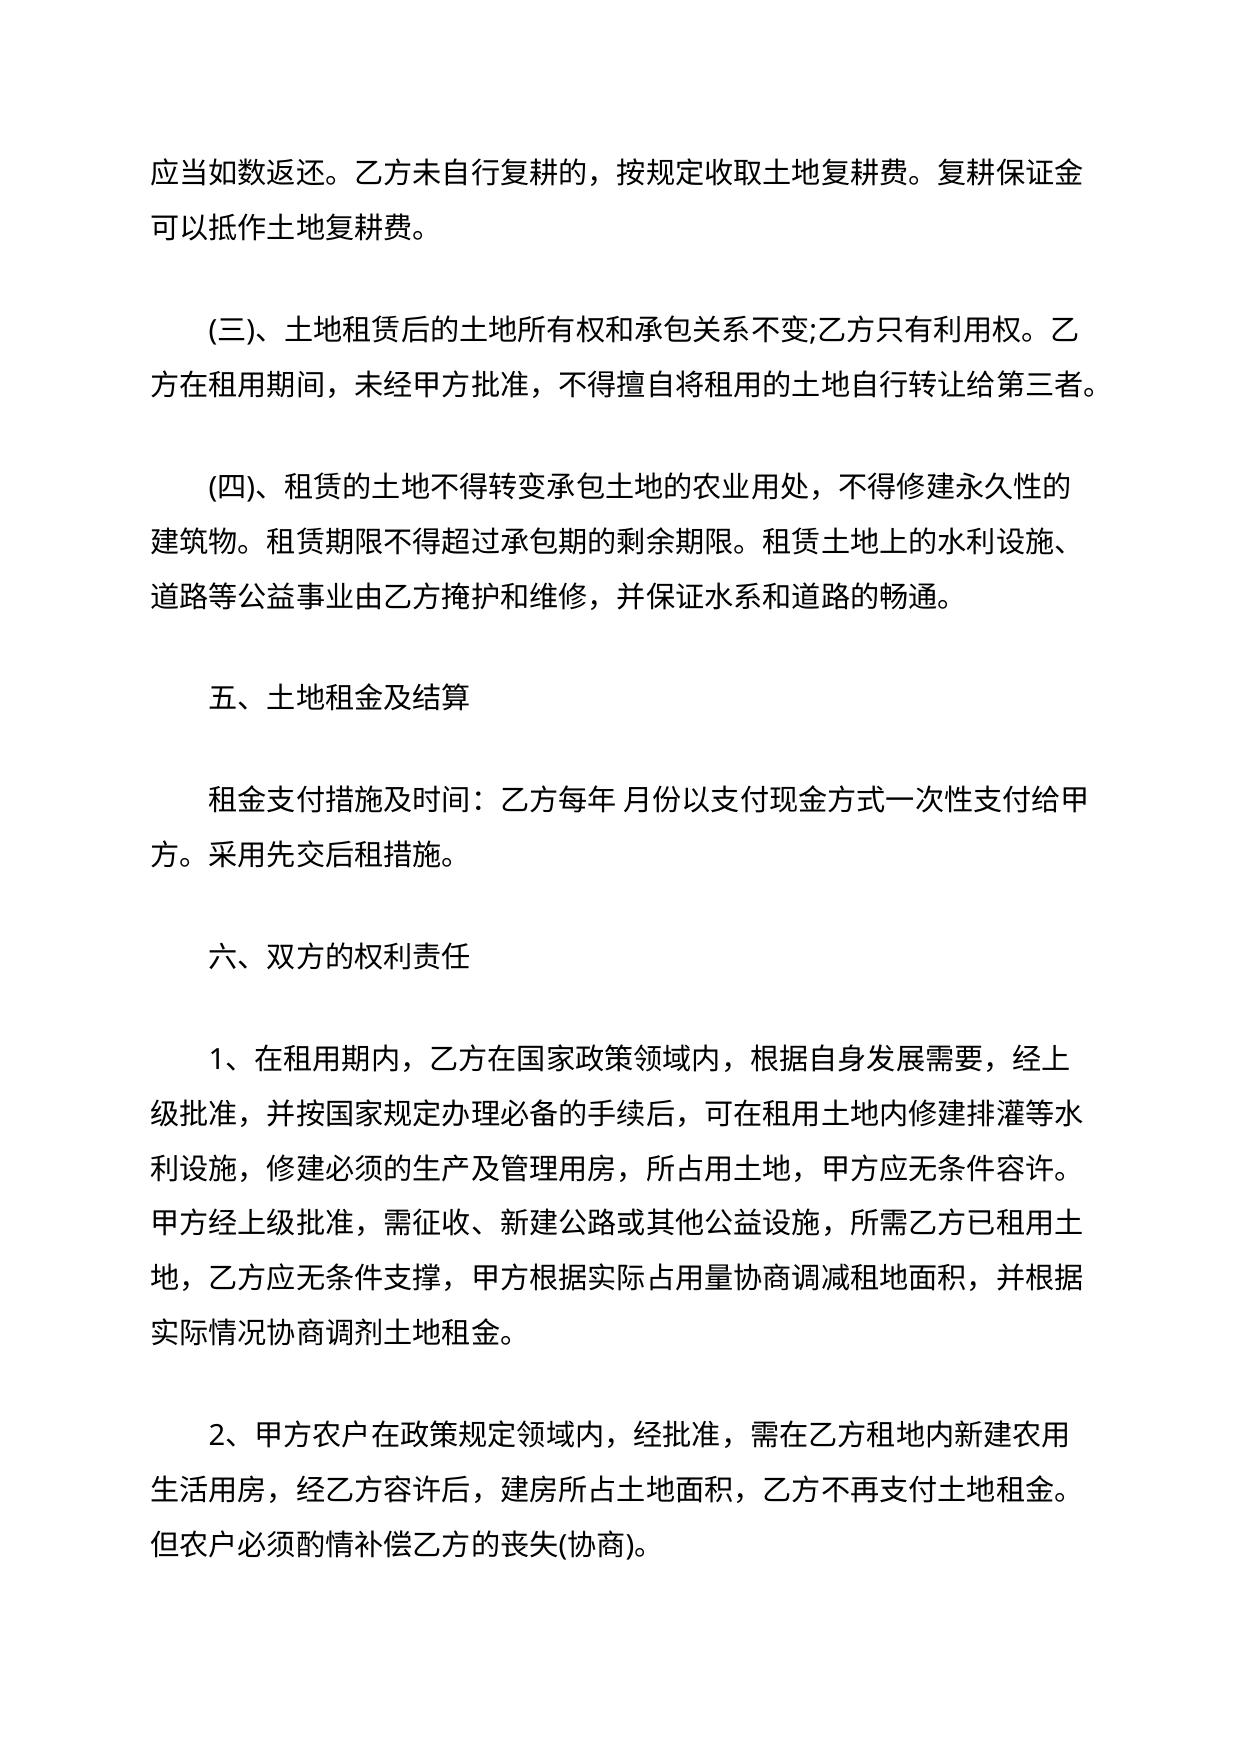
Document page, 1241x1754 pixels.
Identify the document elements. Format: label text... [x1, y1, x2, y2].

text 租金支付措施及时间：乙方每年 月份以支付现金方式一次性支付给甲方。采用先交后租措施。 [150, 777, 1090, 874]
text (三)、土地租赁后的土地所有权和承包关系不变;乙方只有利用权。乙方在租用期间，未经甲方批准，不得擅自将租用的土地自行转让给第三者。 [150, 307, 1090, 404]
text 2、甲方农户在政策规定领域内，经批准，需在乙方租地内新建农用生活用房，经乙方容许后，建房所占土地面积，乙方不再支付土地租金。但农户必须酌情补偿乙方的丧失(协商)。 [150, 1412, 1090, 1564]
text (四)、租赁的土地不得转变承包土地的农业用处，不得修建永久性的建筑物。租赁期限不得超过承包期的剩余期限。租赁土地上的水利设施、道路等公益事业由乙方掩护和维修，并保证水系和道路的畅通。 [150, 463, 1090, 616]
text 1、在租用期内，乙方在国家政策领域内，根据自身发展需要，经上级批准，并按国家规定办理必备的手续后，可在租用土地内修建排灌等水利设施，修建必须的生产及管理用房，所占用土地，甲方应无条件容许。甲方经上级批准，需征收、新建公路或其他公益设施，所需乙方已租用土地，乙方应无条件支撑，甲方根据实际占用量协商调减租地面积，并根据实际情况协商调剂土地租金。 [150, 1035, 1090, 1352]
text 五、土地租金及结算 [150, 675, 1090, 717]
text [150, 150, 1090, 247]
text 六、双方的权利责任 [150, 933, 1090, 976]
